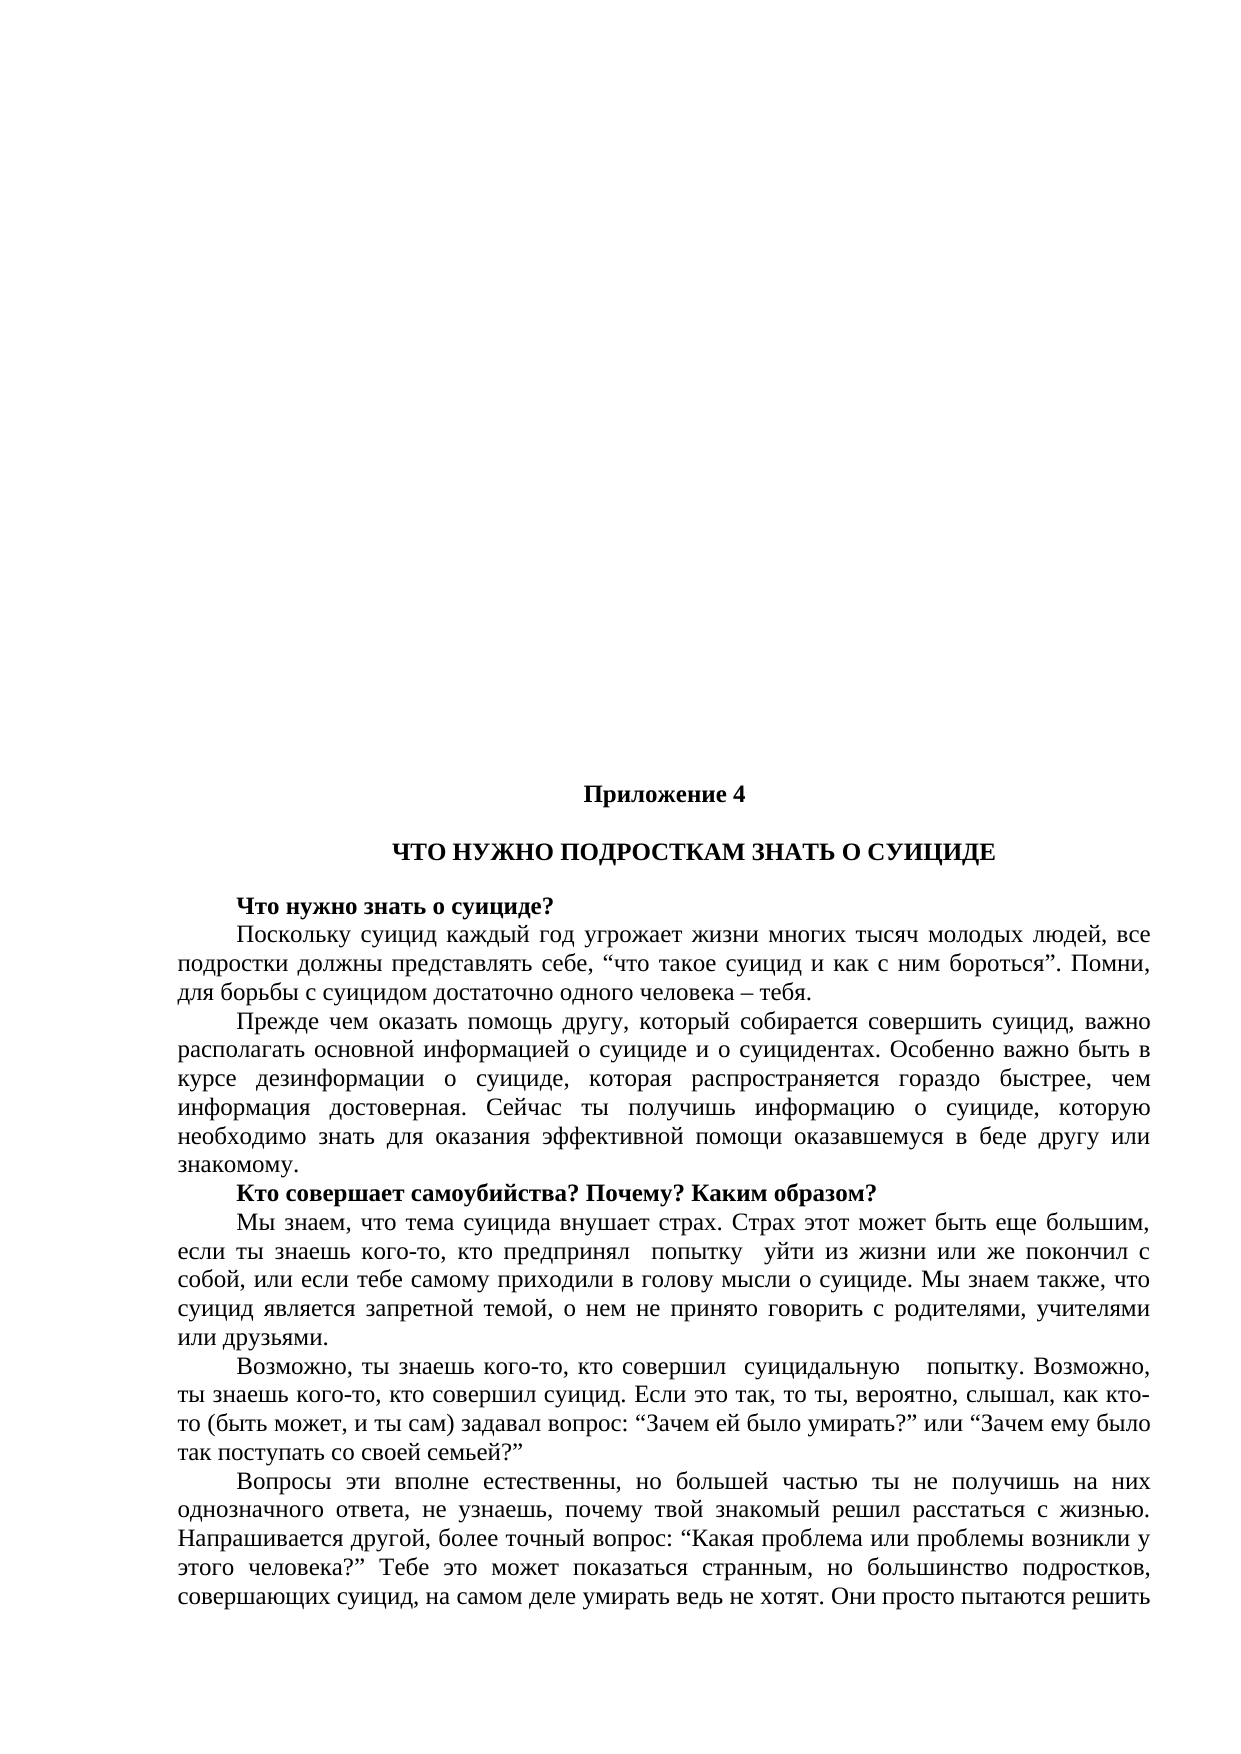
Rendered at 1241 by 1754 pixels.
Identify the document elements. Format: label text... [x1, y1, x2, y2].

text Поскольку суицид каждый год угрожает жизни многих тысяч молодых людей, все подростки должны представлять себе, “что такое суицид и как с ним бороться”. Помни, для борьбы с суицидом достаточно одного человека – тебя. [177, 919, 1152, 1006]
text Мы знаем, что тема суицида внушает страх. Страх этот может быть еще большим, если ты знаешь кого-то, кто предпринял попытку уйти из жизни или же покончил с собой, или если тебе самому приходили в голову мысли о суициде. Мы знаем также, что суицид является запретной темой, о нем не принято говорить с родителями, учителями или друзьями. [177, 1207, 1152, 1351]
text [177, 1466, 1152, 1609]
text Приложение 4 [177, 779, 1152, 808]
text Что нужно подросткам знать о суициде [177, 837, 1152, 866]
text Что нужно знать о суициде? [177, 891, 1152, 919]
text Кто совершает самоубийства? Почему? Каким образом? [177, 1178, 1152, 1207]
text Возможно, ты знаешь кого-то, кто совершил суицидальную попытку. Возможно, ты знаешь кого-то, кто совершил суицид. Если это так, то ты, вероятно, слышал, как кто-то (быть может, и ты сам) задавал вопрос: “Зачем ей было умирать?” или “Зачем ему было так поступать со своей семьей?” [177, 1351, 1152, 1466]
text Прежде чем оказать помощь другу, который собирается совершить суицид, важно располагать основной информацией о суициде и о суицидентах. Особенно важно быть в курсе дезинформации о суициде, которая распространяется гораздо быстрее, чем информация достоверная. Сейчас ты получишь информацию о суициде, которую необходимо знать для оказания эффективной помощи оказавшемуся в беде другу или знакомому. [177, 1006, 1152, 1178]
